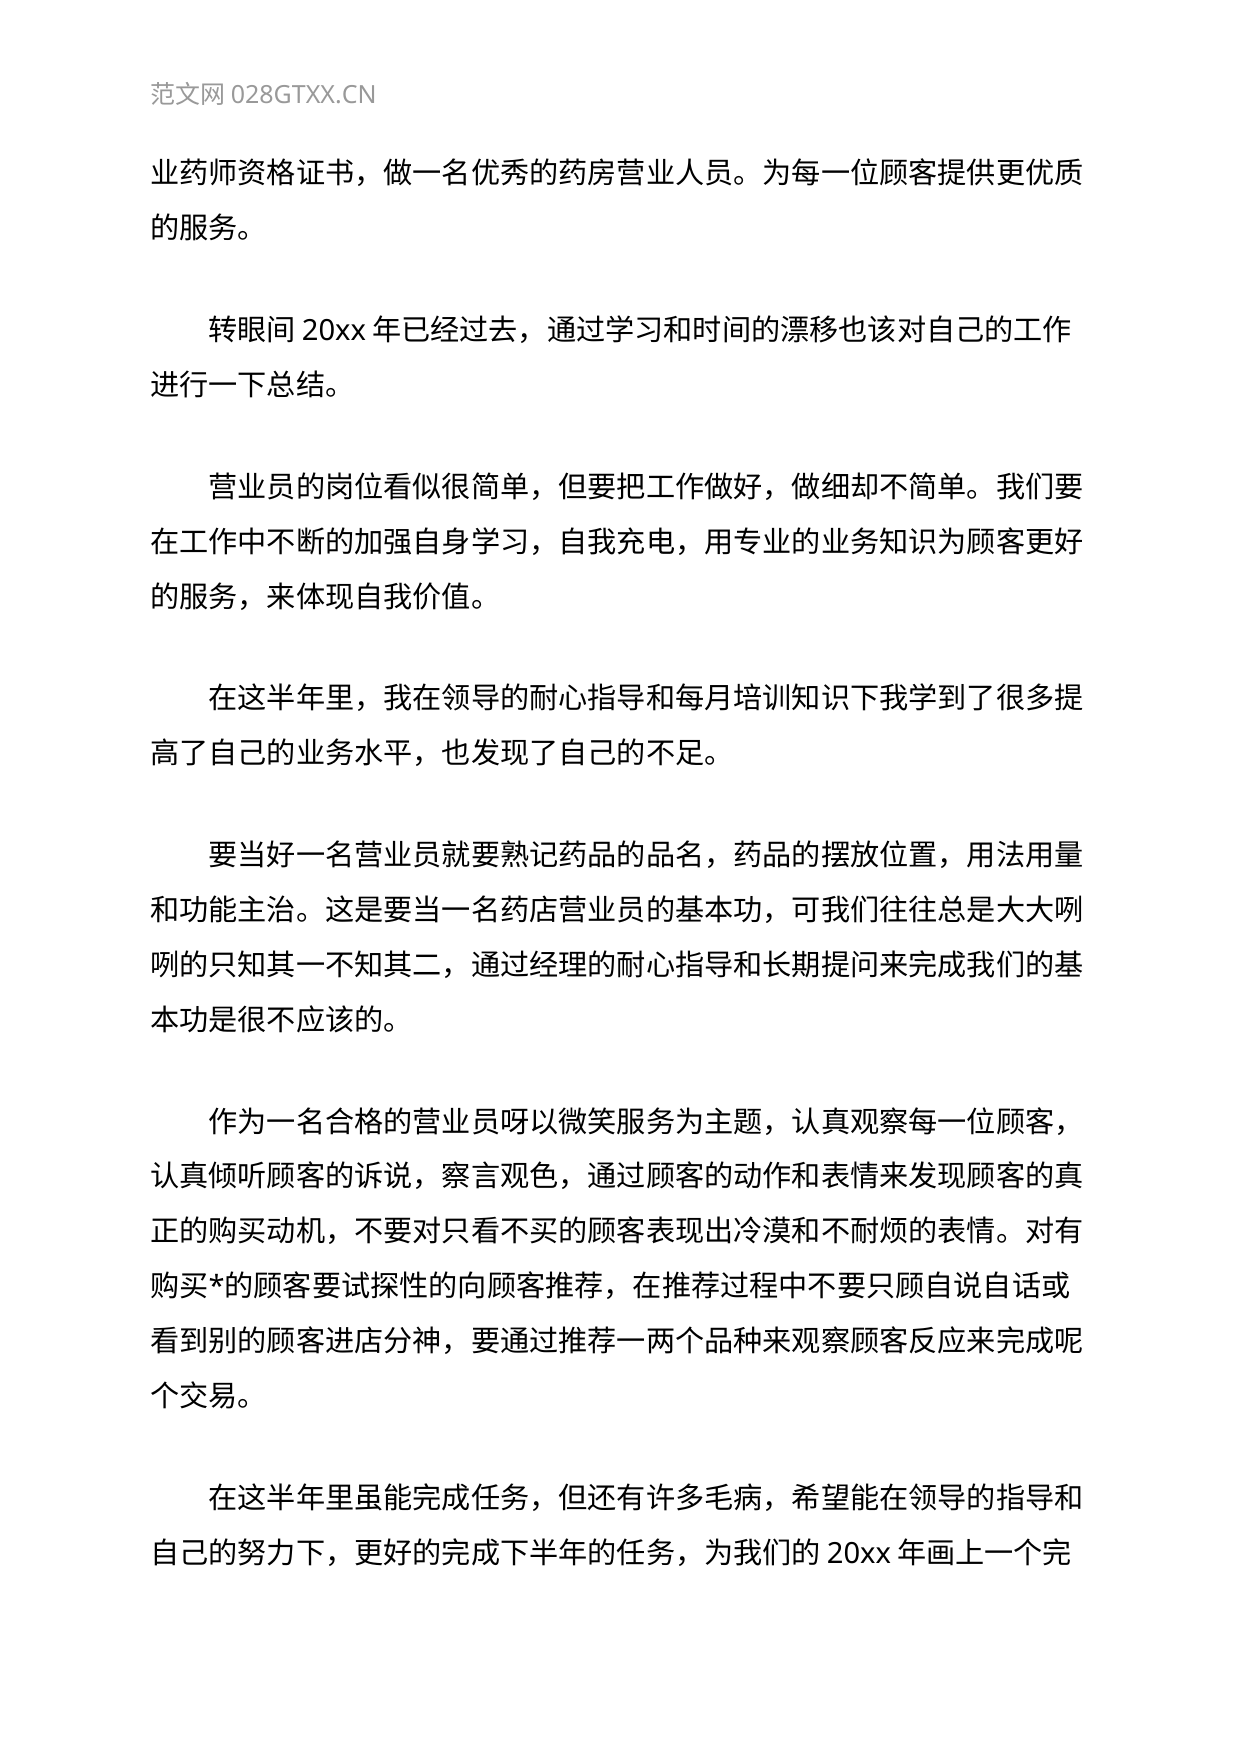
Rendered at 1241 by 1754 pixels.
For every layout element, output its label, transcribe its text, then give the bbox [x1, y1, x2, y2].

text 转眼间20xx年已经过去，通过学习和时间的漂移也该对自己的工作进行一下总结。 [150, 307, 1090, 404]
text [150, 1474, 1090, 1572]
text 要当好一名营业员就要熟记药品的品名，药品的摆放位置，用法用量和功能主治。这是要当一名药店营业员的基本功，可我们往往总是大大咧咧的只知其一不知其二，通过经理的耐心指导和长期提问来完成我们的基本功是很不应该的。 [150, 832, 1090, 1039]
text 在这半年里，我在领导的耐心指导和每月培训知识下我学到了很多提高了自己的业务水平，也发现了自己的不足。 [150, 675, 1090, 772]
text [150, 150, 1090, 247]
text 作为一名合格的营业员呀以微笑服务为主题，认真观察每一位顾客，认真倾听顾客的诉说，察言观色，通过顾客的动作和表情来发现顾客的真正的购买动机，不要对只看不买的顾客表现出冷漠和不耐烦的表情。对有购买*的顾客要试探性的向顾客推荐，在推荐过程中不要只顾自说自话或看到别的顾客进店分神，要通过推荐一两个品种来观察顾客反应来完成呢个交易。 [150, 1098, 1090, 1415]
text 营业员的岗位看似很简单，但要把工作做好，做细却不简单。我们要在工作中不断的加强自身学习，自我充电，用专业的业务知识为顾客更好的服务，来体现自我价值。 [150, 463, 1090, 616]
